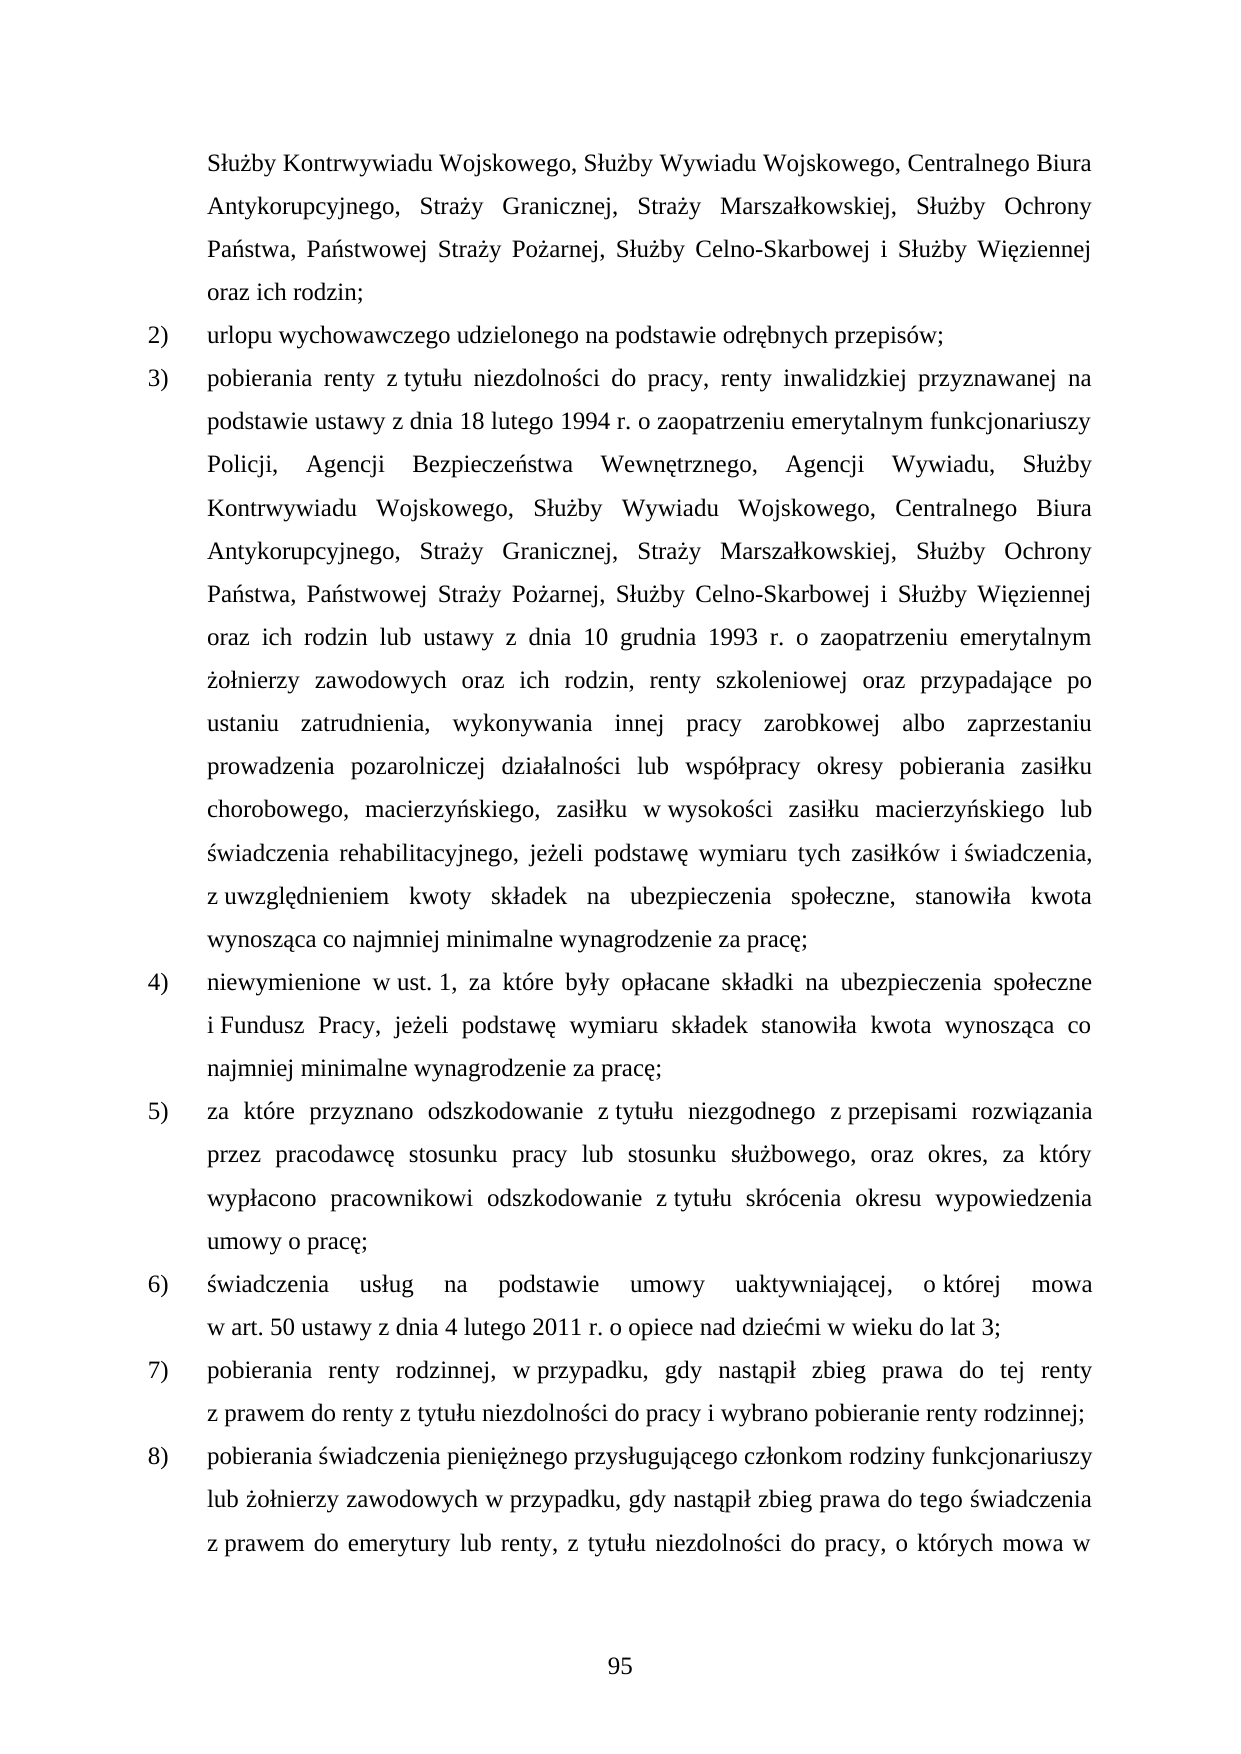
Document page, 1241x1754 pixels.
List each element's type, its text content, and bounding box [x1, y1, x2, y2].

list urlopu wychowawczego udzielonego na podstawie odrębnych przepisów; [148, 320, 1092, 349]
list pobierania renty z tytułu niezdolności do pracy, renty inwalidzkiej przyznawanej na podstawie ustawy z dnia 18 lutego 1994 r. o zaopatrzeniu emerytalnym funkcjonariuszy Policji, Agencji Bezpieczeństwa Wewnętrznego, Agencji Wywiadu, Służby Kontrwywiadu Wojskowego, Służby Wywiadu Wojskowego, Centralnego Biura Antykorupcyjnego, Straży Granicznej, Straży Marszałkowskiej, Służby Ochrony Państwa, Państwowej Straży Pożarnej, Służby Celno-Skarbowej i Służby Więziennej oraz ich rodzin lub ustawy z dnia 10 grudnia 1993 r. o zaopatrzeniu emerytalnym żołnierzy zawodowych oraz ich rodzin, renty szkoleniowej oraz przypadające po ustaniu zatrudnienia, wykonywania innej pracy zarobkowej albo zaprzestaniu prowadzenia pozarolniczej działalności lub współpracy okresy pobierania zasiłku chorobowego, macierzyńskiego, zasiłku w wysokości zasiłku macierzyńskiego lub świadczenia rehabilitacyjnego, jeżeli podstawę wymiaru tych zasiłków i świadczenia, z uwzględnieniem kwoty składek na ubezpieczenia społeczne, stanowiła kwota wynosząca co najmniej minimalne wynagrodzenie za pracę; [148, 363, 1092, 953]
list za które przyznano odszkodowanie z tytułu niezgodnego z przepisami rozwiązania przez pracodawcę stosunku pracy lub stosunku służbowego, oraz okres, za który wypłacono pracownikowi odszkodowanie z tytułu skrócenia okresu wypowiedzenia umowy o pracę; [148, 1096, 1092, 1254]
list pobierania renty rodzinnej, w przypadku, gdy nastąpił zbieg prawa do tej renty z prawem do renty z tytułu niezdolności do pracy i wybrano pobieranie renty rodzinnej; [148, 1355, 1092, 1427]
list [148, 148, 1092, 306]
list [148, 1441, 1092, 1556]
list niewymienione w ust. 1, za które były opłacane składki na ubezpieczenia społeczne i Fundusz Pracy, jeżeli podstawę wymiaru składek stanowiła kwota wynosząca co najmniej minimalne wynagrodzenie za pracę; [148, 967, 1092, 1082]
list świadczenia usług na podstawie umowy uaktywniającej, o której mowa w art. 50 ustawy z dnia 4 lutego 2011 r. o opiece nad dziećmi w wieku do lat 3; [148, 1269, 1092, 1341]
